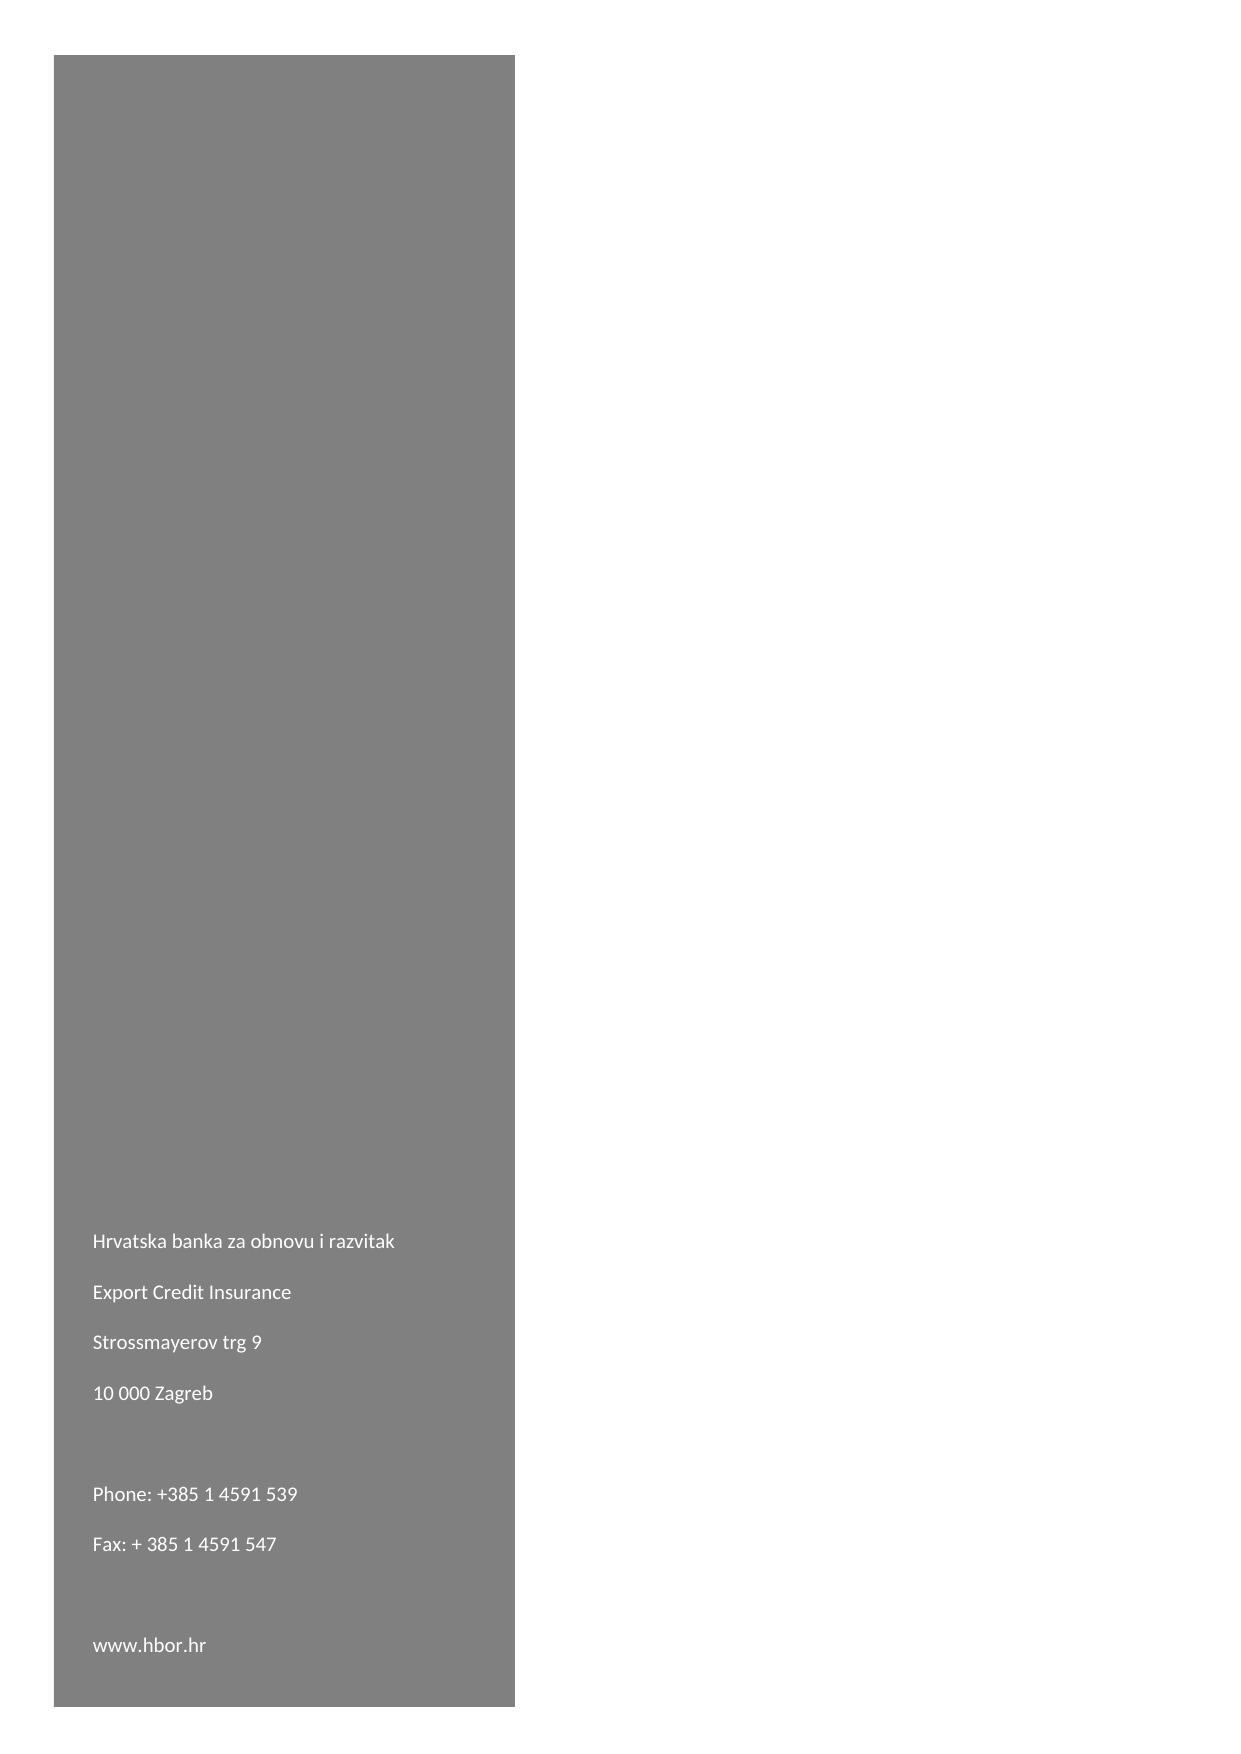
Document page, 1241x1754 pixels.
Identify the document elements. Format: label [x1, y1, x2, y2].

picture [53, 55, 515, 1707]
